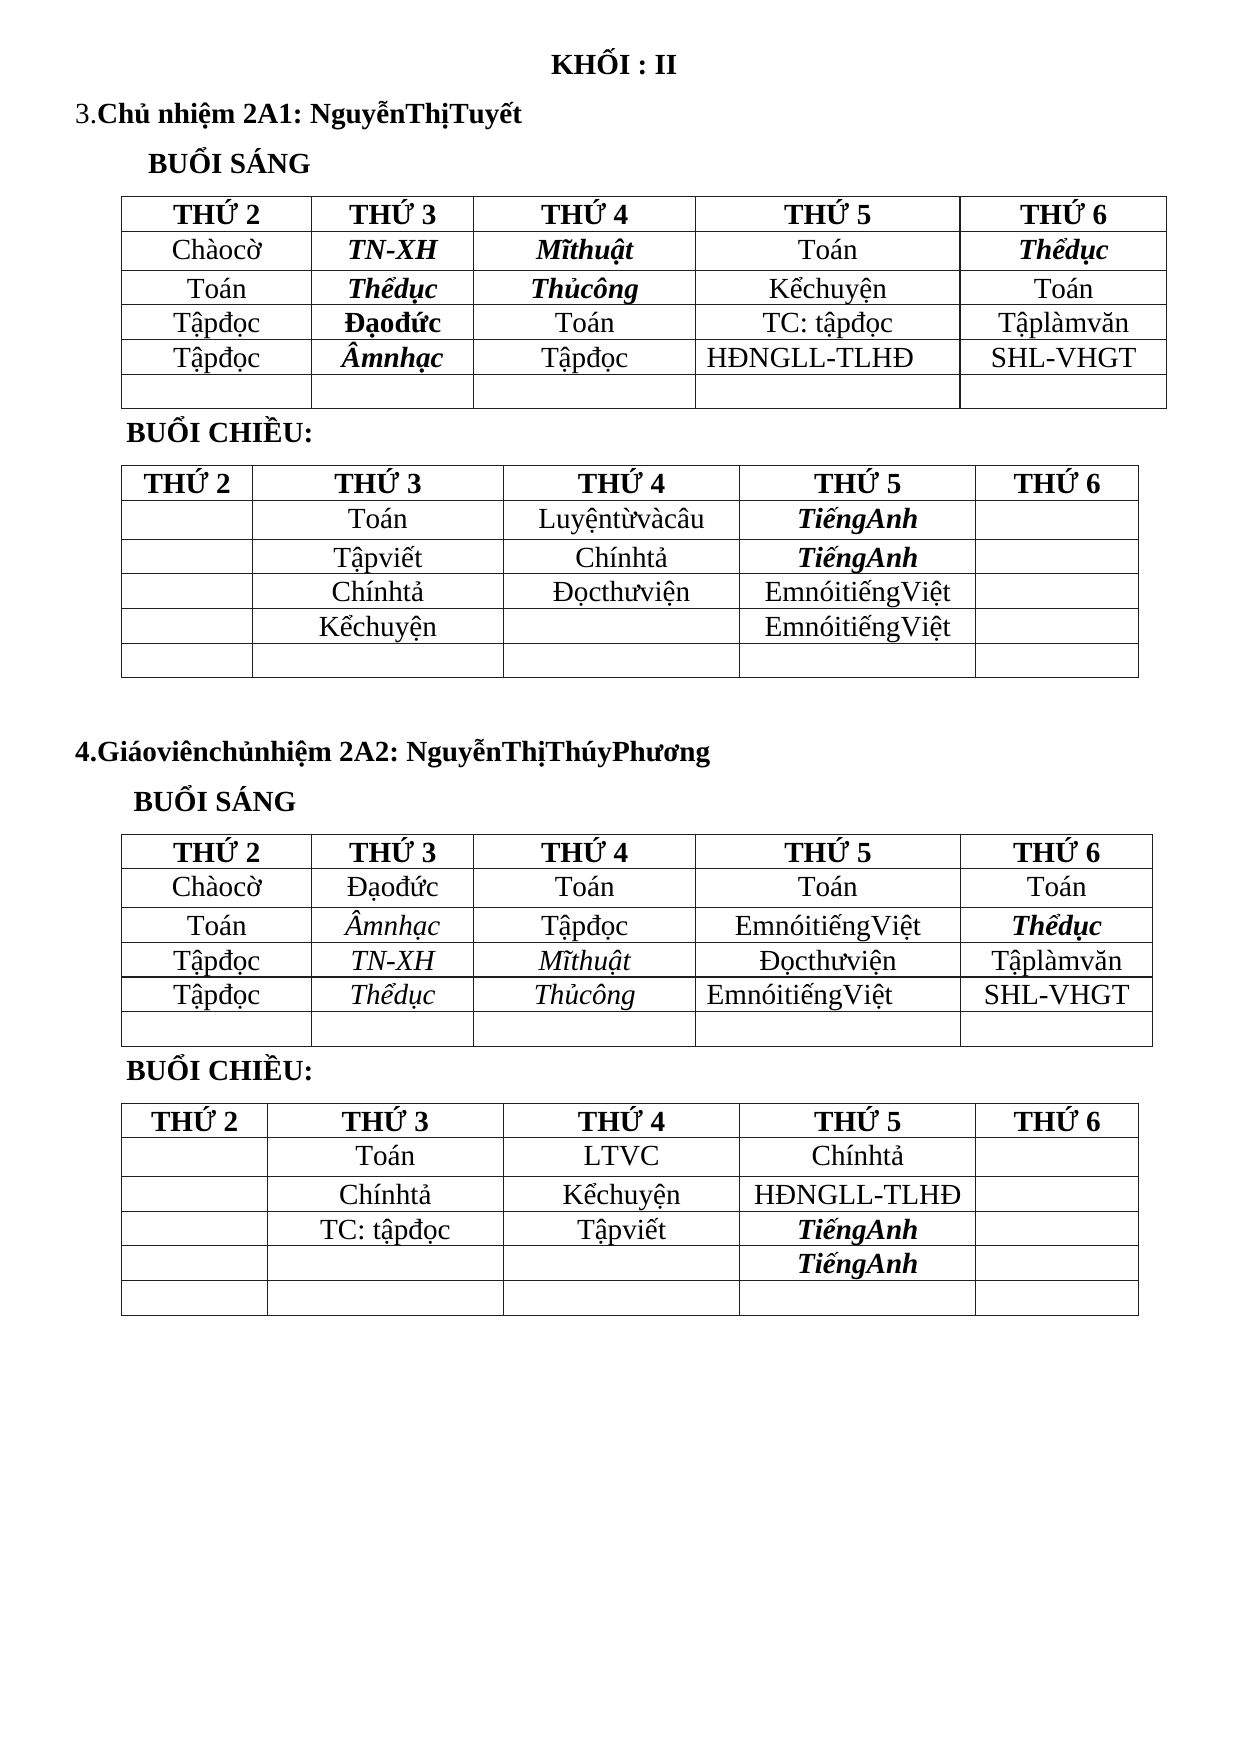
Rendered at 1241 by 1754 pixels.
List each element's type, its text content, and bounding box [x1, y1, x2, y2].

table_cell Thủcông [474, 271, 695, 304]
table_cell Mĩthuật [474, 943, 695, 976]
table_cell Kểchuyện [504, 1177, 739, 1211]
table_cell Thểdục [961, 232, 1166, 270]
table_cell Toán [474, 869, 695, 907]
table_header THỨ 2 [122, 197, 311, 231]
table_header THỨ 2 [122, 466, 252, 500]
table_header THỨ 2 [122, 1104, 267, 1137]
table_cell [696, 375, 959, 408]
table_cell Chínhtả [504, 540, 739, 573]
table_header THỨ 4 [504, 1104, 739, 1137]
table_header THỨ 4 [504, 466, 739, 500]
table_cell Âmnhạc [312, 908, 473, 942]
table_cell EmnóitiếngViệt [740, 609, 975, 642]
table_cell [976, 540, 1138, 573]
table_cell [696, 1012, 960, 1046]
table_cell Đạođức [312, 305, 473, 339]
table_cell [122, 1246, 267, 1280]
table_cell Âmnhạc [312, 340, 473, 373]
table_cell TiếngAnh [740, 501, 975, 539]
table_cell Mĩthuật [474, 232, 695, 270]
text 3.Chủ nhiệm 2A1: NguyễnThịTuyết [75, 97, 1153, 130]
table_cell [976, 501, 1138, 539]
table_cell Thểdục [312, 978, 473, 1011]
table_cell SHL-VHGT [961, 978, 1152, 1011]
table_cell [122, 609, 252, 642]
table_cell [976, 1138, 1138, 1176]
table_cell Chínhtả [268, 1177, 503, 1211]
table_cell [976, 1246, 1138, 1280]
table_header THỨ 3 [253, 466, 503, 500]
table_cell HĐNGLL-TLHĐ [696, 340, 959, 373]
table_cell [122, 540, 252, 573]
table_header THỨ 6 [976, 1104, 1138, 1137]
table_cell Toán [961, 271, 1166, 304]
text BUỔI CHIỀU: [75, 415, 1153, 449]
table_cell [268, 1246, 503, 1280]
table_cell Tậpđọc [122, 305, 311, 339]
table_cell [312, 375, 473, 408]
table_header THỨ 6 [976, 466, 1138, 500]
table_cell Tậpviết [504, 1212, 739, 1245]
table_cell Đọcthưviện [504, 574, 739, 608]
table_cell [976, 1177, 1138, 1211]
table_cell HĐNGLL-TLHĐ [740, 1177, 975, 1211]
table_cell [253, 644, 503, 677]
table_cell Tậpđọc [122, 943, 311, 976]
table_cell Đọcthưviện [696, 943, 960, 976]
table_header THỨ 2 [122, 835, 311, 868]
table_cell [504, 609, 739, 642]
table_cell Thủcông [474, 978, 695, 1011]
table_cell [740, 1281, 975, 1314]
table_header THỨ 6 [961, 197, 1166, 231]
table_cell Toán [253, 501, 503, 539]
table_cell SHL-VHGT [961, 340, 1166, 373]
table_cell Kểchuyện [253, 609, 503, 642]
table_header THỨ 4 [474, 835, 695, 868]
table_cell [474, 375, 695, 408]
table_cell [961, 375, 1166, 408]
table_cell Tậplàmvăn [961, 943, 1152, 976]
table_cell EmnóitiếngViệt [696, 908, 960, 942]
table_cell TiếngAnh [740, 540, 975, 573]
table_cell TN-XH [312, 943, 473, 976]
table_cell [122, 574, 252, 608]
table_cell Luyệntừvàcâu [504, 501, 739, 539]
table_header THỨ 5 [696, 197, 959, 231]
table_cell Toán [122, 908, 311, 942]
table_cell Kểchuyện [696, 271, 959, 304]
table_cell [474, 1012, 695, 1046]
table_header THỨ 5 [740, 1104, 975, 1137]
table_cell Thểdục [961, 908, 1152, 942]
table_cell Chàocờ [122, 232, 311, 270]
table_cell Chínhtả [253, 574, 503, 608]
table_cell Thểdục [312, 271, 473, 304]
table_cell Toán [268, 1138, 503, 1176]
table_cell Tậpđọc [474, 340, 695, 373]
table_cell [122, 1138, 267, 1176]
text 4.Giáoviênchủnhiệm 2A2: NguyễnThịThúyPhương [75, 734, 1153, 768]
table_header THỨ 4 [474, 197, 695, 231]
table_cell [122, 1012, 311, 1046]
table_cell LTVC [504, 1138, 739, 1176]
table_cell [740, 644, 975, 677]
table_header THỨ 3 [312, 835, 473, 868]
table_cell [504, 1246, 739, 1280]
table_cell Tậpviết [253, 540, 503, 573]
table_cell Toán [474, 305, 695, 339]
table_cell Chínhtả [740, 1138, 975, 1176]
table_header THỨ 5 [740, 466, 975, 500]
table_cell [976, 644, 1138, 677]
table_cell [122, 1281, 267, 1314]
table_cell Toán [696, 232, 959, 270]
table_cell [504, 644, 739, 677]
text BUỔI SÁNG [75, 784, 1153, 817]
table_cell [122, 1177, 267, 1211]
table_cell [976, 609, 1138, 642]
table_cell Tậpđọc [122, 978, 311, 1011]
table_cell [976, 574, 1138, 608]
table_cell TC: tậpđọc [268, 1212, 503, 1245]
table_cell Tậplàmvăn [961, 305, 1166, 339]
table_header THỨ 3 [312, 197, 473, 231]
table_cell [976, 1212, 1138, 1245]
table_cell EmnóitiếngViệt [740, 574, 975, 608]
table_cell Toán [961, 869, 1152, 907]
table_cell [961, 1012, 1152, 1046]
table_header THỨ 6 [961, 835, 1152, 868]
table_cell Chàocờ [122, 869, 311, 907]
table_cell [312, 1012, 473, 1046]
table_cell Toán [122, 271, 311, 304]
table_cell Tậpđọc [122, 340, 311, 373]
table_cell [976, 1281, 1138, 1314]
table_header THỨ 5 [696, 835, 960, 868]
text KHỐI : II [75, 47, 1153, 80]
table_cell Tậpđọc [474, 908, 695, 942]
text BUỔI SÁNG [75, 146, 1153, 180]
table_cell Đạođức [312, 869, 473, 907]
table_cell Toán [696, 869, 960, 907]
table_cell [122, 1212, 267, 1245]
table_cell [122, 375, 311, 408]
table_cell [504, 1281, 739, 1314]
text BUỔI CHIỀU: [75, 1053, 1153, 1086]
table_header THỨ 3 [268, 1104, 503, 1137]
table_cell TN-XH [312, 232, 473, 270]
table_cell [268, 1281, 503, 1314]
table_cell [122, 501, 252, 539]
table_cell TiếngAnh [740, 1212, 975, 1245]
table_cell TC: tậpđọc [696, 305, 959, 339]
table_cell TiếngAnh [740, 1246, 975, 1280]
table_cell EmnóitiếngViệt [696, 978, 960, 1011]
table_cell [122, 644, 252, 677]
